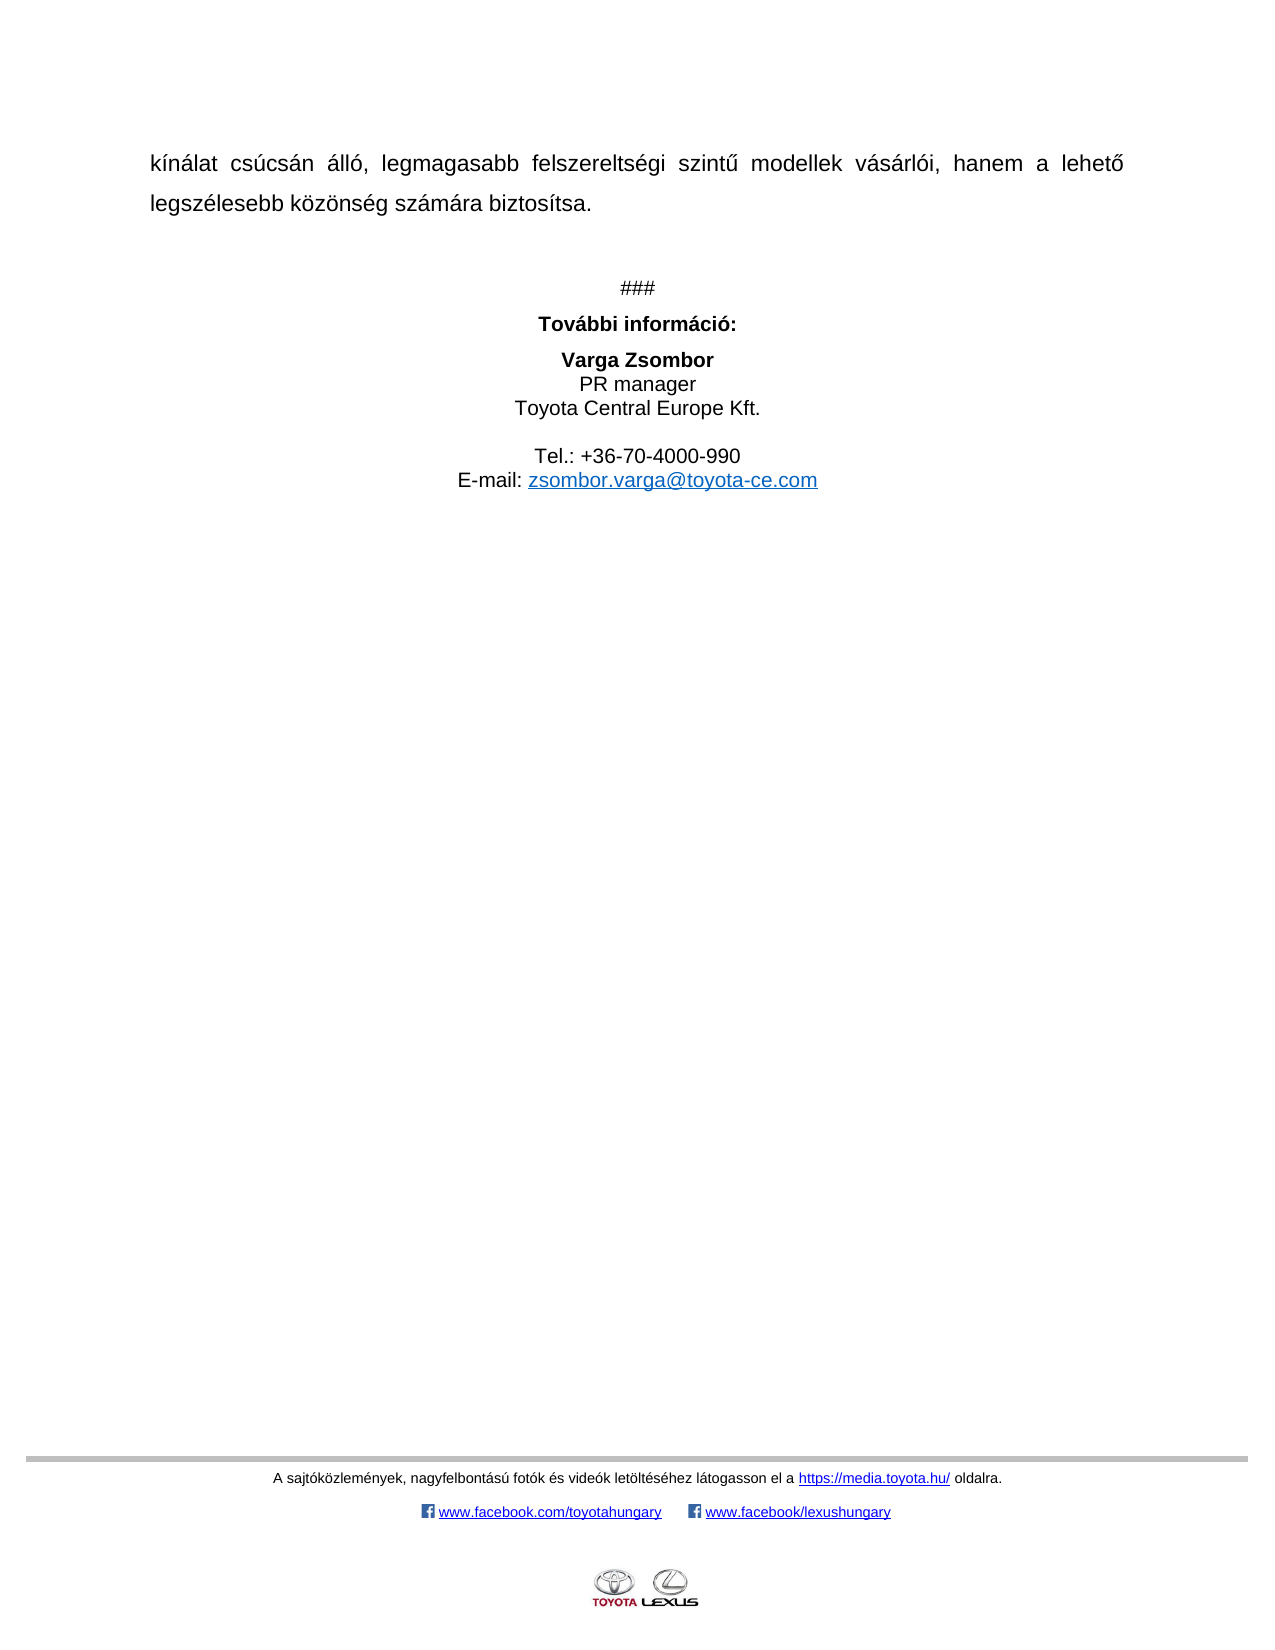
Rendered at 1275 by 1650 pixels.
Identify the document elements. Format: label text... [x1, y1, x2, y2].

text Tel.: +36-70-4000-990 [150, 443, 1125, 467]
picture [590, 1564, 699, 1608]
picture [688, 1504, 702, 1518]
text További információ: [150, 312, 1125, 336]
text Toyota Central Europe Kft. [150, 396, 1125, 419]
text E-mail: zsombor.varga@toyota-ce.com [150, 467, 1125, 491]
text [150, 150, 1125, 216]
text ### [150, 276, 1125, 300]
picture [421, 1504, 435, 1518]
text PR manager [150, 372, 1125, 396]
text Varga Zsombor [150, 348, 1125, 372]
